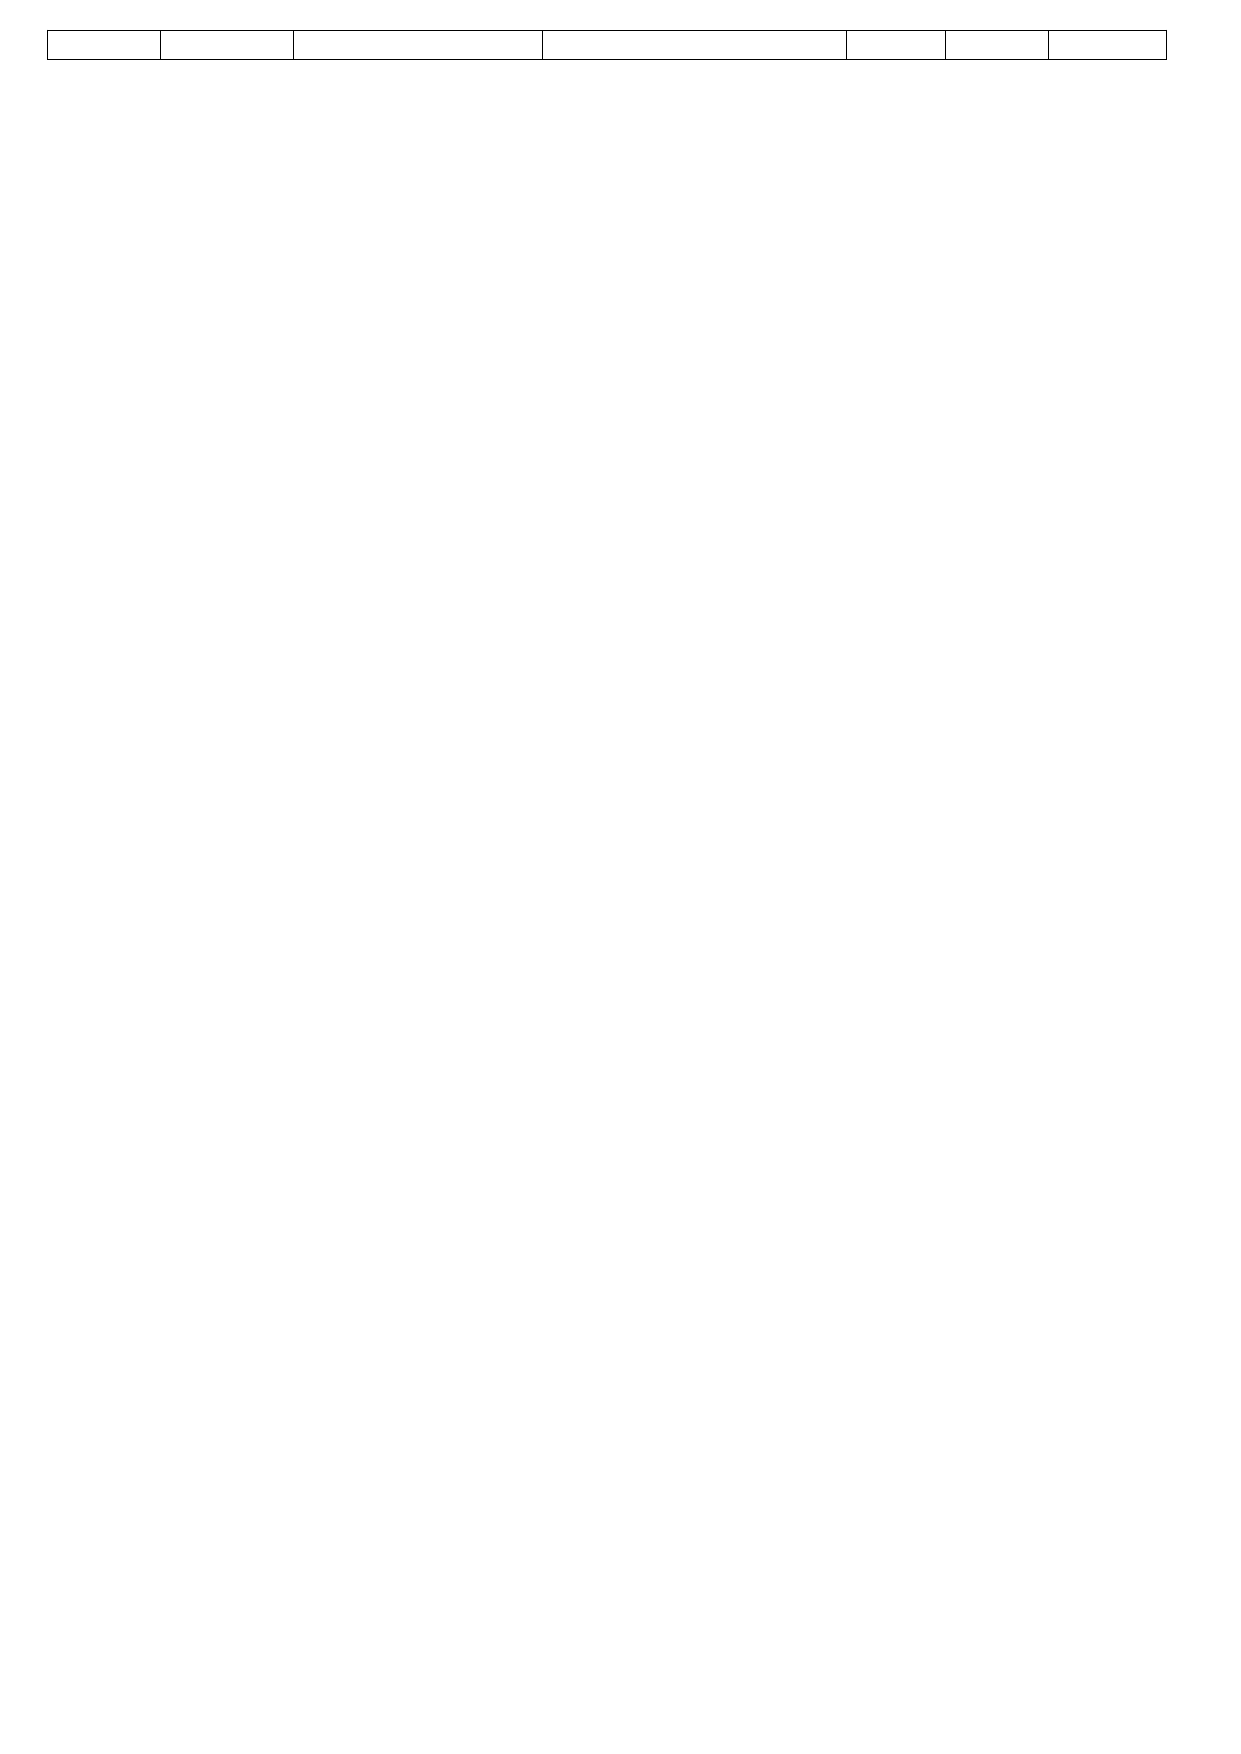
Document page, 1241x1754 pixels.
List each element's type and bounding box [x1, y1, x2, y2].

table_cell [161, 31, 293, 59]
table_cell [1049, 31, 1166, 59]
table_cell [847, 31, 945, 59]
table_cell [294, 31, 542, 59]
table_cell [543, 31, 846, 59]
table_cell [48, 31, 160, 59]
table_cell [946, 31, 1048, 59]
